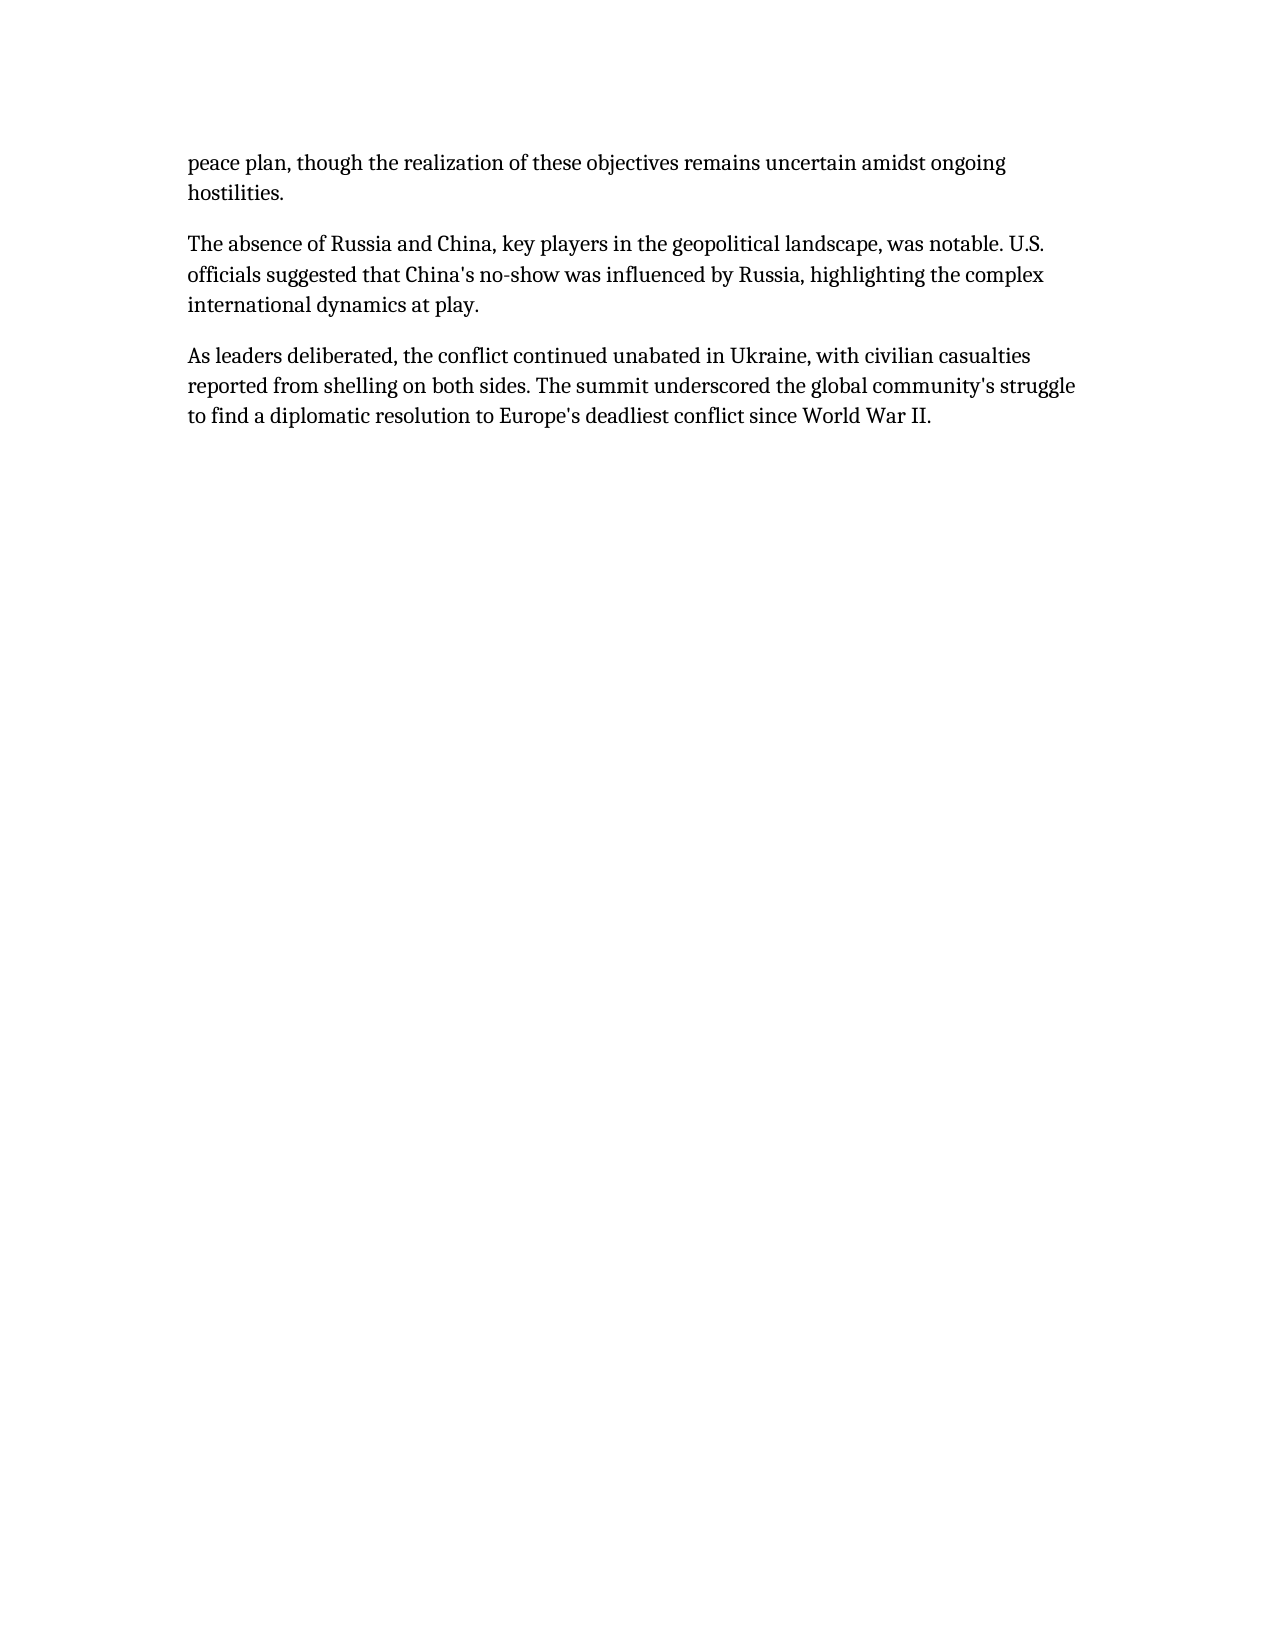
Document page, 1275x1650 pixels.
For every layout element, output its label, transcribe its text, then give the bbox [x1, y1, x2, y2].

text As leaders deliberated, the conflict continued unabated in Ukraine, with civilian casualties reported from shelling on both sides. The summit underscored the global community's struggle to find a diplomatic resolution to Europe's deadliest conflict since World War II. [187, 343, 1087, 429]
text The absence of Russia and China, key players in the geopolitical landscape, was notable. U.S. officials suggested that China's no-show was influenced by Russia, highlighting the complex international dynamics at play. [187, 231, 1087, 318]
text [187, 150, 1087, 207]
